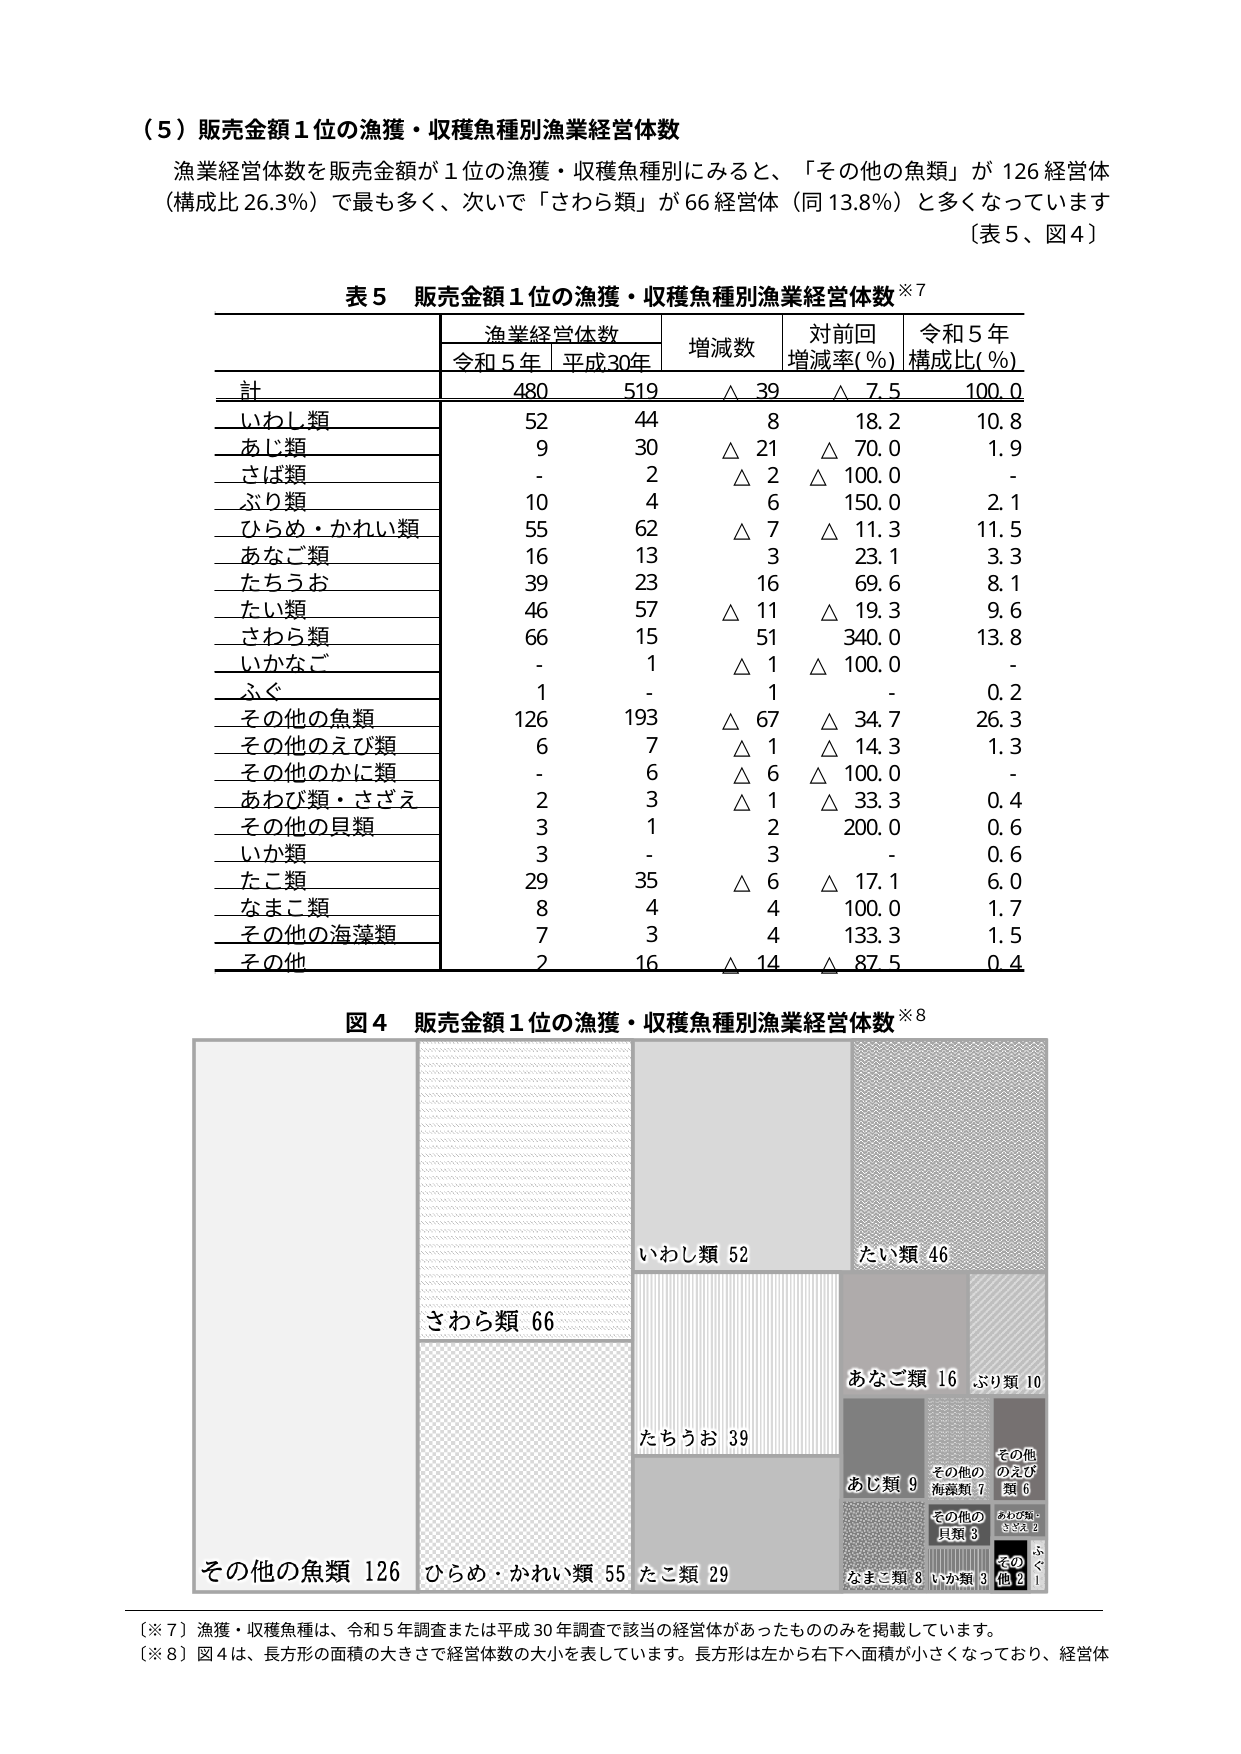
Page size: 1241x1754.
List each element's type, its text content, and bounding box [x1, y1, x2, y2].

text 〔表５、図４〕 [130, 217, 1110, 249]
picture [191, 1037, 1049, 1595]
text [130, 1641, 1110, 1665]
text （５）販売金額１位の漁獲・収穫魚種別漁業経営体数 [130, 112, 1110, 145]
text 漁業経営体数を販売金額が１位の漁獲・収穫魚種別にみると、「その他の魚類」が126経営体（構成比26.3％）で最も多く、次いで「さわら類」が66経営体（同13.8％）と多くなっています。 [152, 154, 1110, 217]
text 表５ 販売金額１位の漁獲・収穫魚種別漁業経営体数 [130, 279, 1110, 312]
text 〔※７〕漁獲・収穫魚種は、令和５年調査または平成30年調査で該当の経営体があったもののみを掲載しています。 [130, 1617, 1110, 1641]
